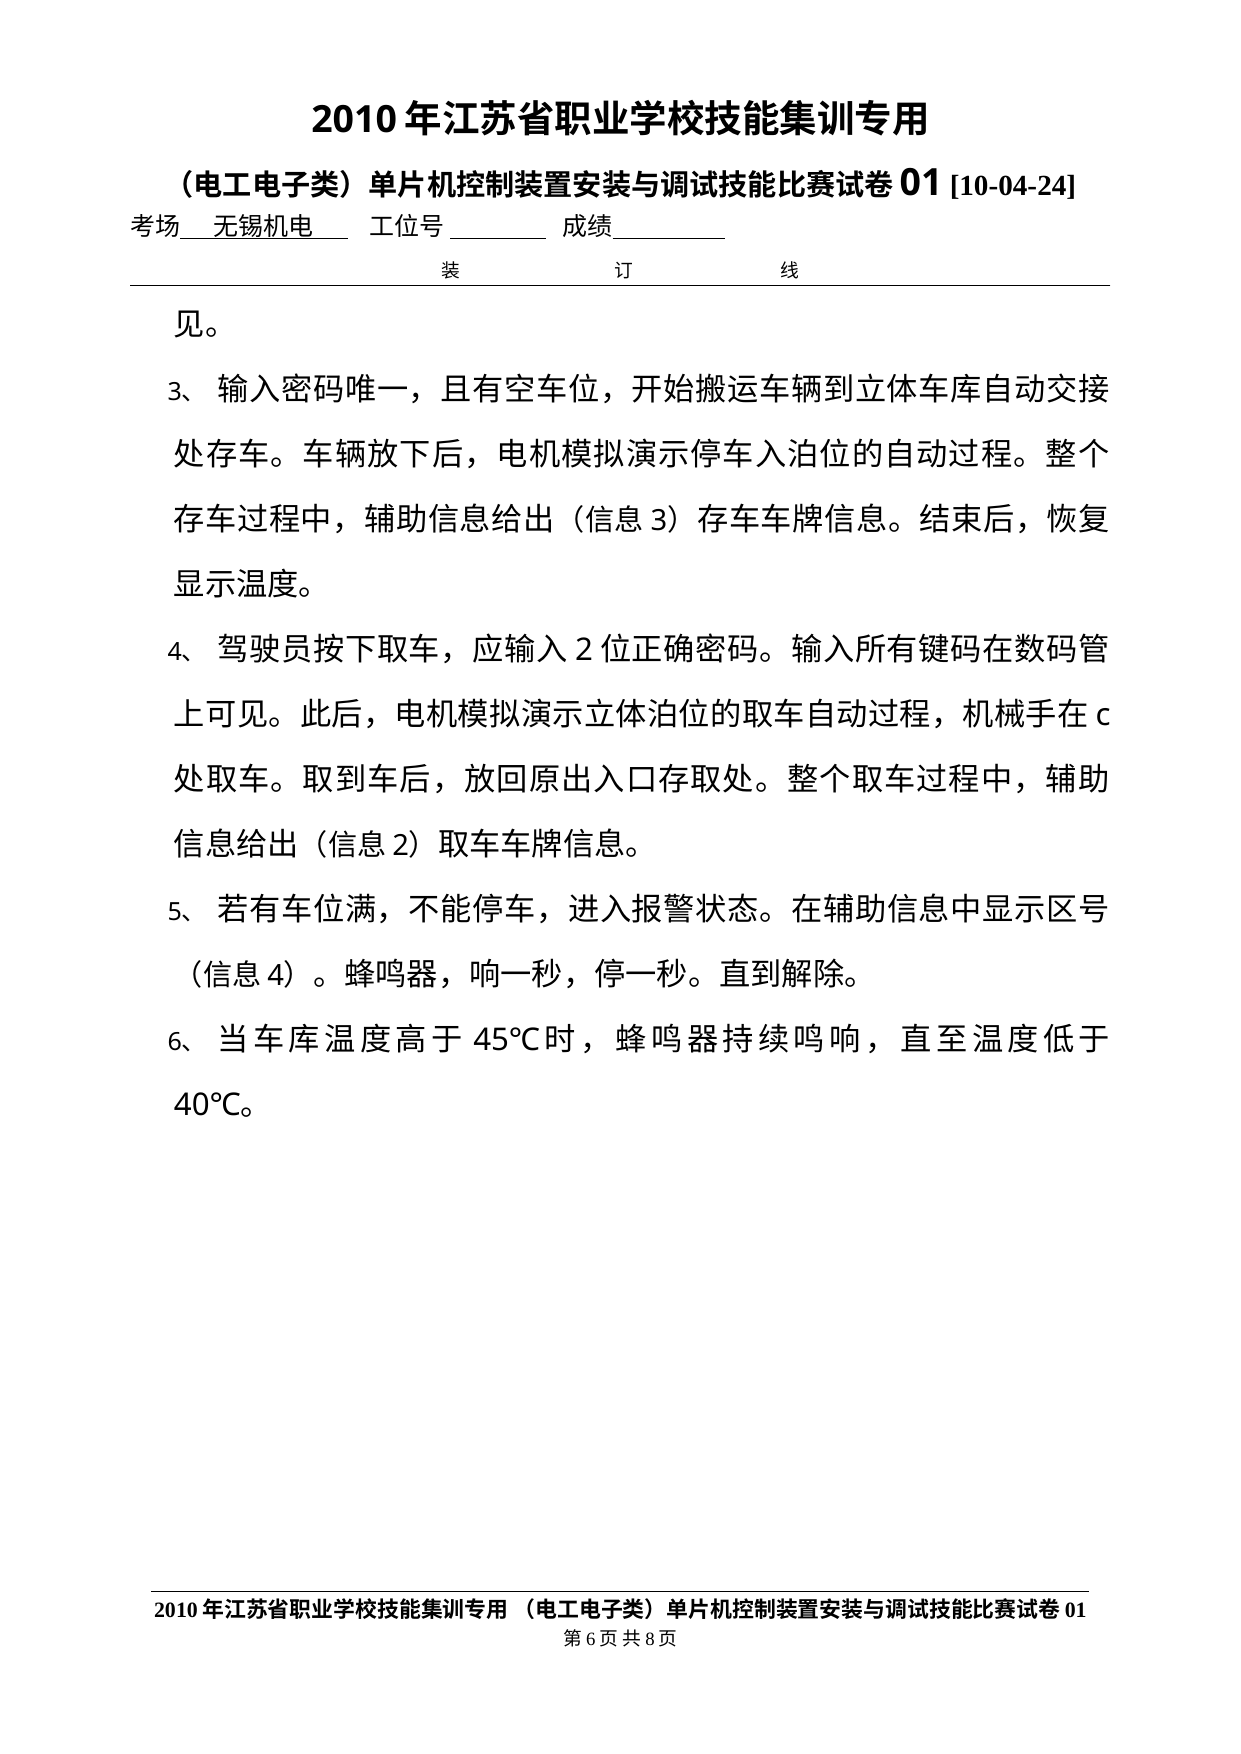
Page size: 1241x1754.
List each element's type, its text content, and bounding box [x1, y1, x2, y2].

list 驾驶员按下取车，应输入2位正确密码。输入所有键码在数码管上可见。此后，电机模拟演示立体泊位的取车自动过程，机械手在c处取车。取到车后，放回原出入口存取处。整个取车过程中，辅助信息给出（信息2）取车车牌信息。 [167, 614, 1110, 874]
list 输入密码唯一，且有空车位，开始搬运车辆到立体车库自动交接处存车。车辆放下后，电机模拟演示停车入泊位的自动过程。整个存车过程中，辅助信息给出（信息3）存车车牌信息。结束后，恢复显示温度。 [167, 354, 1110, 614]
list 当车库温度高于时，蜂鸣器持续鸣响，直至温度低于。 [167, 1004, 1110, 1134]
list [167, 289, 1110, 354]
list 若有车位满，不能停车，进入报警状态。在辅助信息中显示区号（信息4）。蜂鸣器，响一秒，停一秒。直到解除。 [167, 874, 1110, 1004]
